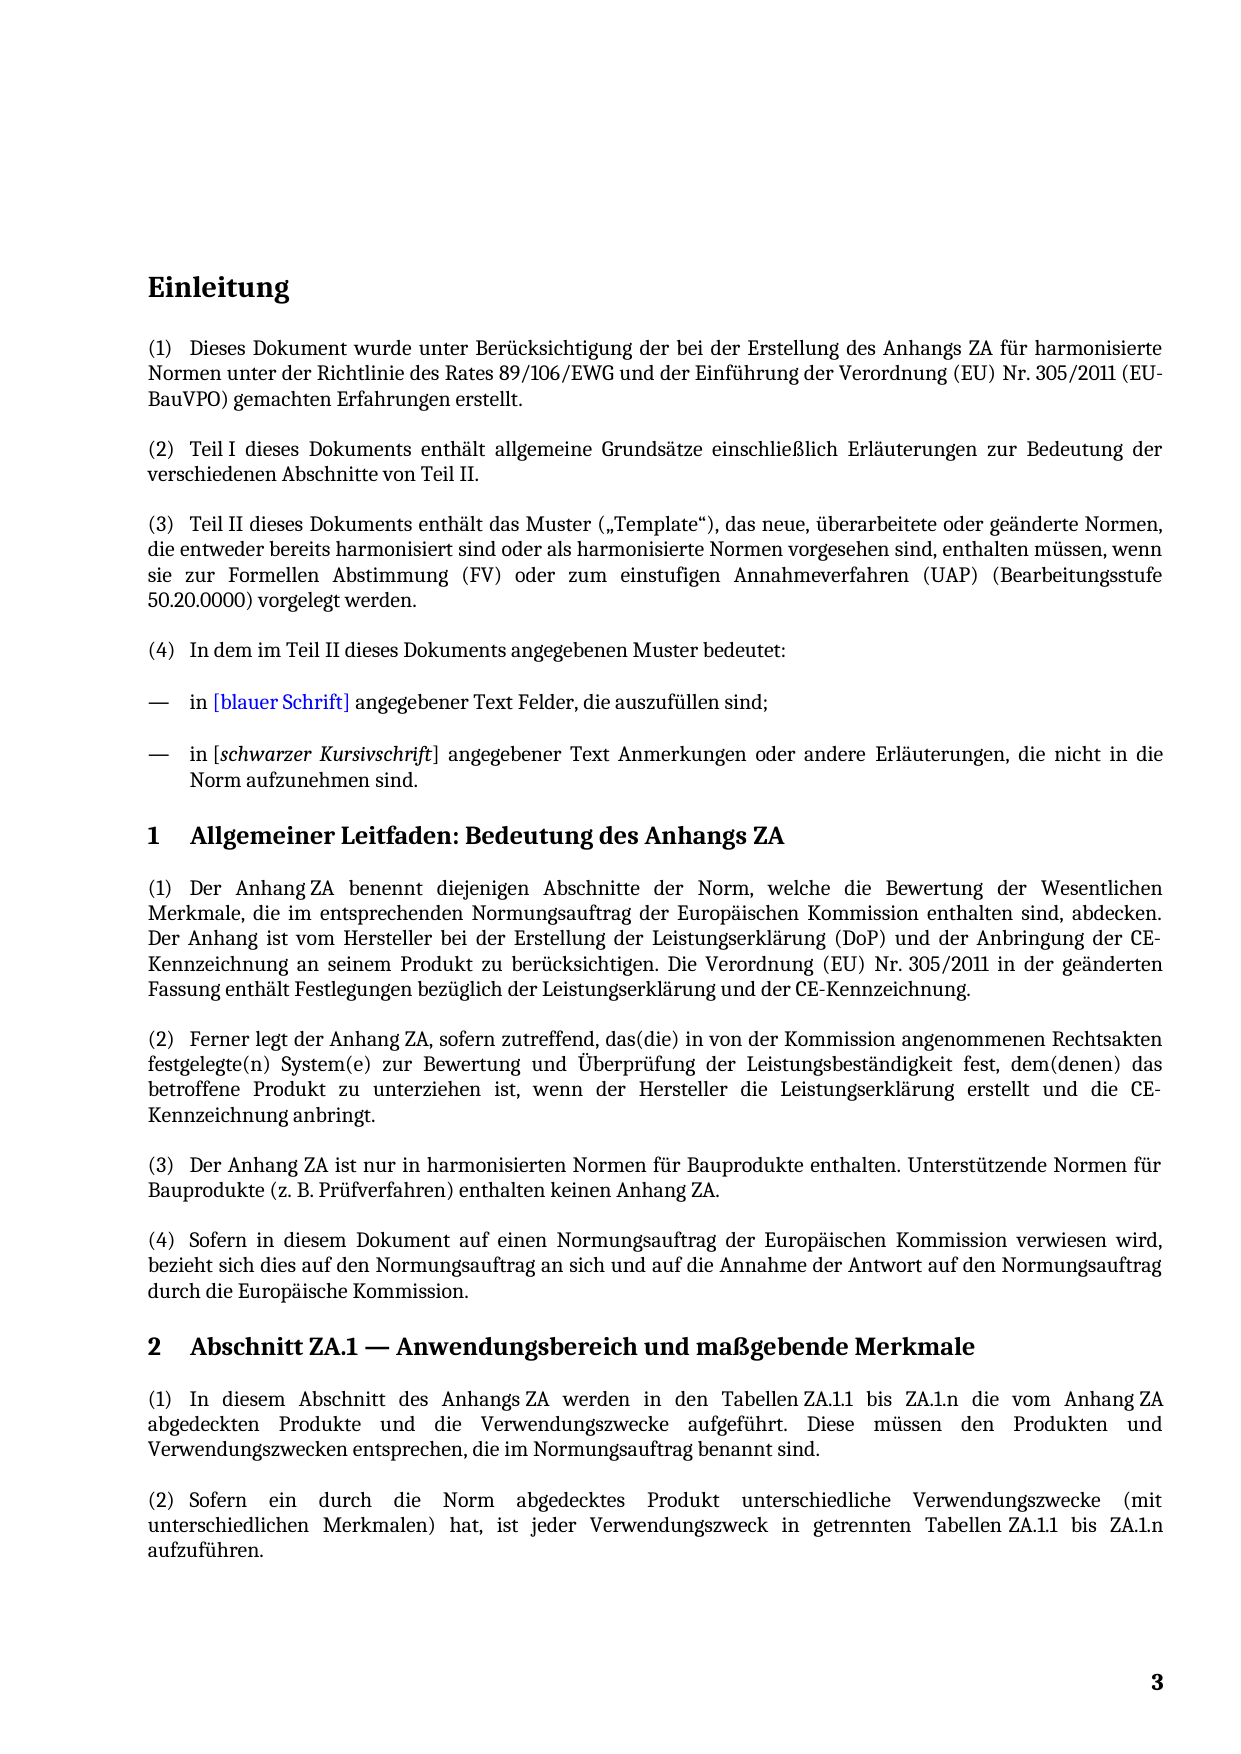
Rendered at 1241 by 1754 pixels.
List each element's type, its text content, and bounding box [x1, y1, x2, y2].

text (1) Der Anhang ZA benennt diejenigen Abschnitte der Norm, welche die Bewertung der Wesentlichen Merkmale, die im entsprechenden Normungsauftrag der Europäischen Kommission enthalten sind, abdecken. Der Anhang ist vom Hersteller bei der Erstellung der Leistungserklärung (DoP) und der Anbringung der CE-Kennzeichnung an seinem Produkt zu berücksichtigen. Die Verordnung (EU) Nr. 305/2011 in der geänderten Fassung enthält Festlegungen bezüglich der Leistungserklärung und der CE-Kennzeichnung. [148, 876, 1163, 1002]
text (4) In dem im Teil II dieses Dokuments angegebenen Muster bedeutet: [148, 638, 1163, 663]
text (2) Teil I dieses Dokuments enthält allgemeine Grundsätze einschließlich Erläuterungen zur Bedeutung der verschiedenen Abschnitte von Teil II. [148, 436, 1163, 487]
text (2) Ferner legt der Anhang ZA, sofern zutreffend, das(die) in von der Kommission angenommenen Rechtsakten festgelegte(n) System(e) zur Bewertung und Überprüfung der Leistungsbeständigkeit fest, dem(denen) das betroffene Produkt zu unterziehen ist, wenn der Hersteller die Leistungserklärung erstellt und die CE-Kennzeichnung anbringt. [148, 1027, 1163, 1127]
text (1) In diesem Abschnitt des Anhangs ZA werden in den Tabellen ZA.1.1 bis ZA.1.n die vom Anhang ZA abgedeckten Produkte und die Verwendungszwecke aufgeführt. Diese müssen den Produkten und Verwendungszwecken entsprechen, die im Normungsauftrag benannt sind. [148, 1387, 1163, 1462]
text (2) Sofern ein durch die Norm abgedecktes Produkt unterschiedliche Verwendungszwecke (mit unterschiedlichen Merkmalen) hat, ist jeder Verwendungszweck in getrennten Tabellen ZA.1.1 bis ZA.1.n aufzuführen. [148, 1487, 1163, 1563]
list in [schwarzer Kursivschrift] angegebener Text Anmerkungen oder andere Erläuterungen, die nicht in die Norm aufzunehmen sind. [148, 740, 1163, 792]
text (4) Sofern in diesem Dokument auf einen Normungsauftrag der Europäischen Kommission verwiesen wird, bezieht sich dies auf den Normungsauftrag an sich und auf die Annahme der Antwort auf den Normungsauftrag durch die Europäische Kommission. [148, 1228, 1163, 1303]
list in [blauer Schrift] angegebener Text Felder, die auszufüllen sind; [148, 688, 1163, 715]
subtitle Abschnitt ZA.1 — Anwendungsbereich und maßgebende Merkmale [148, 1332, 1163, 1362]
text (3) Teil II dieses Dokuments enthält das Muster („Template“), das neue, überarbeitete oder geänderte Normen, die entweder bereits harmonisiert sind oder als harmonisierte Normen vorgesehen sind, enthalten müssen, wenn sie zur Formellen Abstimmung (FV) oder zum einstufigen Annahmeverfahren (UAP) (Bearbeitungsstufe 50.20.0000) vorgelegt werden. [148, 512, 1163, 613]
text (1) Dieses Dokument wurde unter Berücksichtigung der bei der Erstellung des Anhangs ZA für harmonisierte Normen unter der Richtlinie des Rates 89/106/EWG und der Einführung der Verordnung (EU) Nr. 305/2011 (EU-BauVPO) gemachten Erfahrungen erstellt. [148, 336, 1163, 411]
text (3) Der Anhang ZA ist nur in harmonisierten Normen für Bauprodukte enthalten. Unterstützende Normen für Bauprodukte (z. B. Prüfverfahren) enthalten keinen Anhang ZA. [148, 1152, 1163, 1203]
text Einleitung [148, 271, 1163, 303]
subtitle Allgemeiner Leitfaden: Bedeutung des Anhangs ZA [148, 821, 1163, 851]
